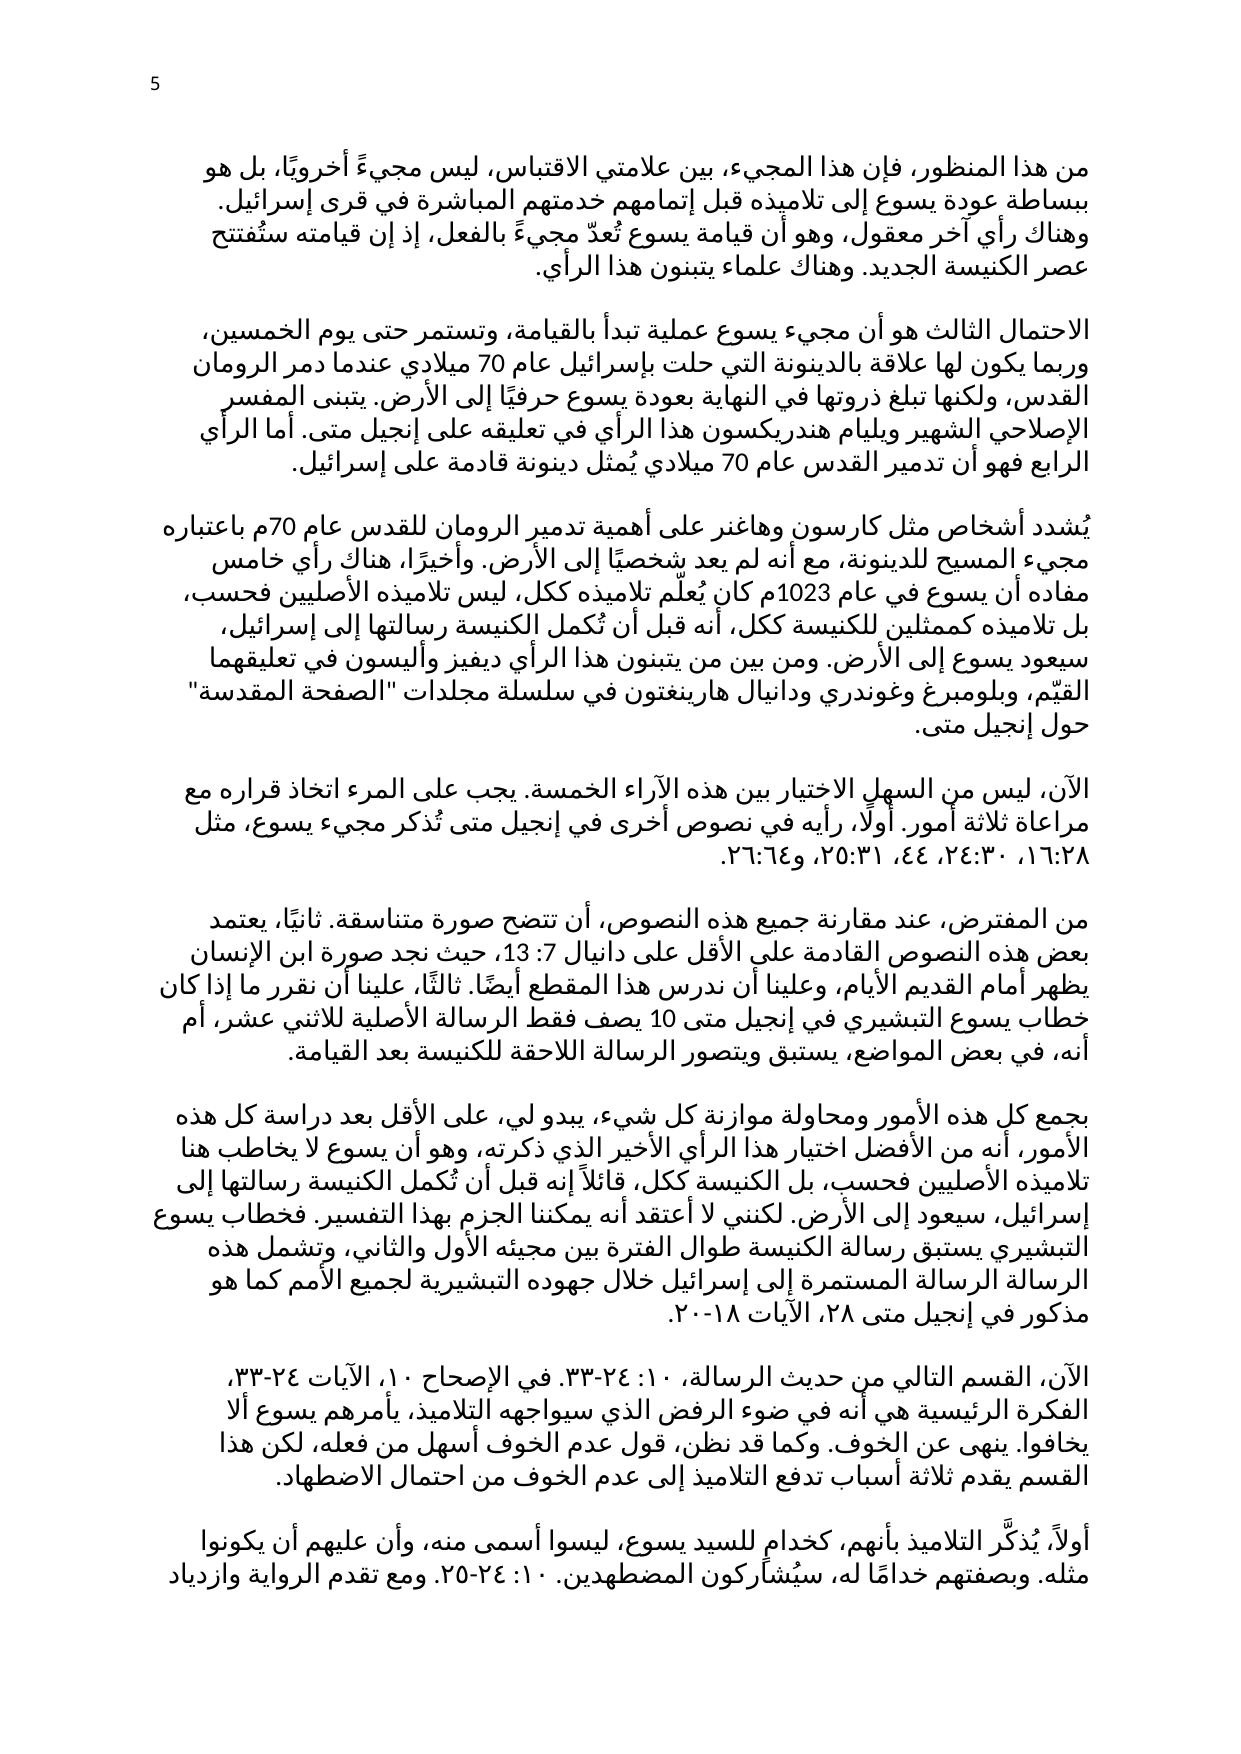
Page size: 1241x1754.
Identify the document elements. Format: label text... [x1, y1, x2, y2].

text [150, 1524, 1090, 1590]
text من هذا المنظور، فإن هذا المجيء، بين علامتي الاقتباس، ليس مجيءً أخرويًا، بل هو ببساطة عودة يسوع إلى تلاميذه قبل إتمامهم خدمتهم المباشرة في قرى إسرائيل. وهناك رأي آخر معقول، وهو أن قيامة يسوع تُعدّ مجيءً بالفعل، إذ إن قيامته ستُفتتح عصر الكنيسة الجديد. وهناك علماء يتبنون هذا الرأي. [150, 150, 1090, 282]
text الآن، القسم التالي من حديث الرسالة، ١٠: ٢٤-٣٣. في الإصحاح ١٠، الآيات ٢٤-٣٣، الفكرة الرئيسية هي أنه في ضوء الرفض الذي سيواجهه التلاميذ، يأمرهم يسوع ألا يخافوا. ينهى عن الخوف. وكما قد نظن، قول عدم الخوف أسهل من فعله، لكن هذا القسم يقدم ثلاثة أسباب تدفع التلاميذ إلى عدم الخوف من احتمال الاضطهاد. [150, 1361, 1090, 1493]
text بجمع كل هذه الأمور ومحاولة موازنة كل شيء، يبدو لي، على الأقل بعد دراسة كل هذه الأمور، أنه من الأفضل اختيار هذا الرأي الأخير الذي ذكرته، وهو أن يسوع لا يخاطب هنا تلاميذه الأصليين فحسب، بل الكنيسة ككل، قائلاً إنه قبل أن تُكمل الكنيسة رسالتها إلى إسرائيل، سيعود إلى الأرض. لكنني لا أعتقد أنه يمكننا الجزم بهذا التفسير. فخطاب يسوع التبشيري يستبق رسالة الكنيسة طوال الفترة بين مجيئه الأول والثاني، وتشمل هذه الرسالة الرسالة المستمرة إلى إسرائيل خلال جهوده التبشيرية لجميع الأمم كما هو مذكور في إنجيل متى ٢٨، الآيات ١٨-٢٠. [150, 1098, 1090, 1329]
text من المفترض، عند مقارنة جميع هذه النصوص، أن تتضح صورة متناسقة. ثانيًا، يعتمد بعض هذه النصوص القادمة على الأقل على دانيال 7: 13، حيث نجد صورة ابن الإنسان يظهر أمام القديم الأيام، وعلينا أن ندرس هذا المقطع أيضًا. ثالثًا، علينا أن نقرر ما إذا كان خطاب يسوع التبشيري في إنجيل متى 10 يصف فقط الرسالة الأصلية للاثني عشر، أم أنه، في بعض المواضع، يستبق ويتصور الرسالة اللاحقة للكنيسة بعد القيامة. [150, 902, 1090, 1067]
text الاحتمال الثالث هو أن مجيء يسوع عملية تبدأ بالقيامة، وتستمر حتى يوم الخمسين، وربما يكون لها علاقة بالدينونة التي حلت بإسرائيل عام 70 ميلادي عندما دمر الرومان القدس، ولكنها تبلغ ذروتها في النهاية بعودة يسوع حرفيًا إلى الأرض. يتبنى المفسر الإصلاحي الشهير ويليام هندريكسون هذا الرأي في تعليقه على إنجيل متى. أما الرأي الرابع فهو أن تدمير القدس عام 70 ميلادي يُمثل دينونة قادمة على إسرائيل. [150, 313, 1090, 478]
text الآن، ليس من السهل الاختيار بين هذه الآراء الخمسة. يجب على المرء اتخاذ قراره مع مراعاة ثلاثة أمور. أولًا، رأيه في نصوص أخرى في إنجيل متى تُذكر مجيء يسوع، مثل ١٦:٢٨، ٢٤:٣٠، ٤٤، ٢٥:٣١، و٢٦:٦٤. [150, 772, 1090, 871]
text يُشدد أشخاص مثل كارسون وهاغنر على أهمية تدمير الرومان للقدس عام 70م باعتباره مجيء المسيح للدينونة، مع أنه لم يعد شخصيًا إلى الأرض. وأخيرًا، هناك رأي خامس مفاده أن يسوع في عام 1023م كان يُعلّم تلاميذه ككل، ليس تلاميذه الأصليين فحسب، بل تلاميذه كممثلين للكنيسة ككل، أنه قبل أن تُكمل الكنيسة رسالتها إلى إسرائيل، سيعود يسوع إلى الأرض. ومن بين من يتبنون هذا الرأي ديفيز وأليسون في تعليقهما القيّم، وبلومبرغ وغوندري ودانيال هارينغتون في سلسلة مجلدات "الصفحة المقدسة" حول إنجيل متى. [150, 509, 1090, 741]
